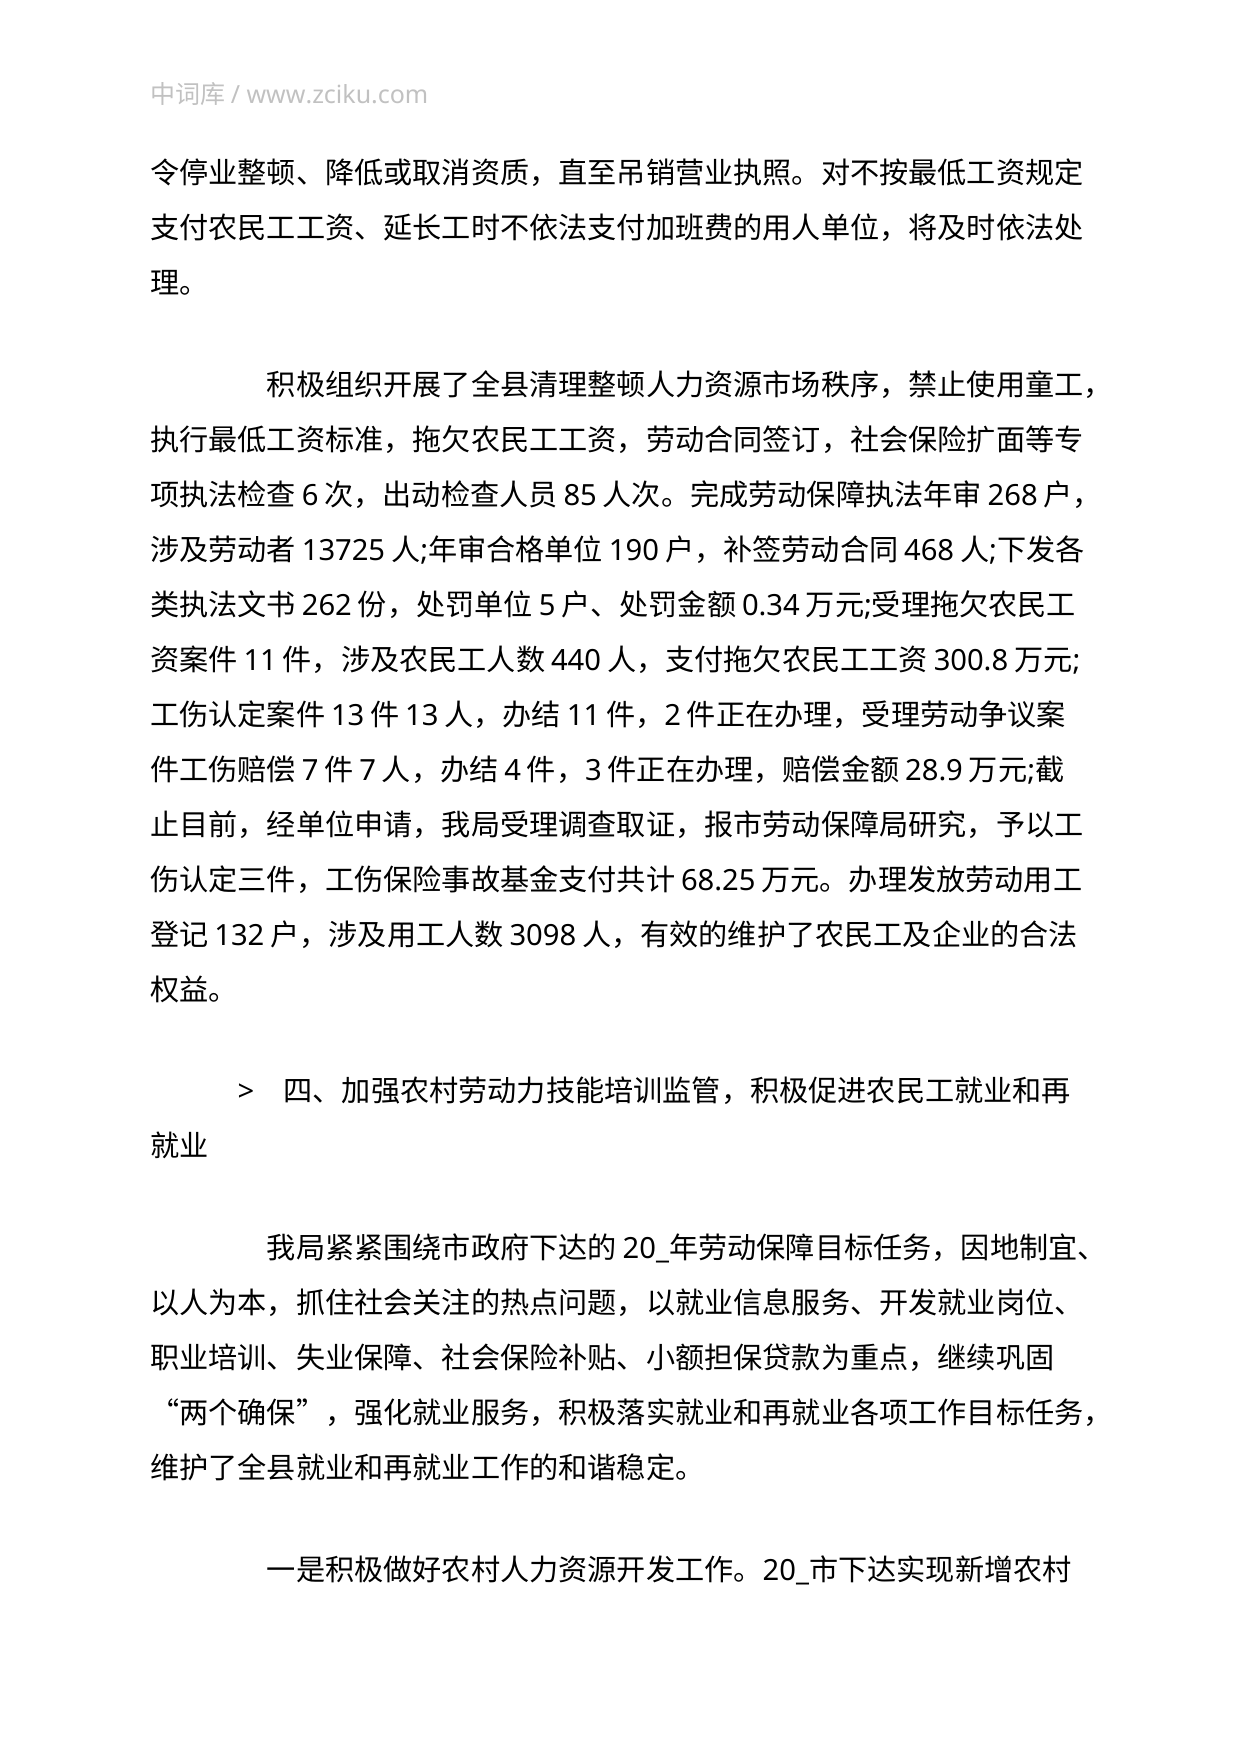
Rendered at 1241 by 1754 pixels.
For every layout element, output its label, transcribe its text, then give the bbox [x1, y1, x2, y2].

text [150, 1546, 1090, 1589]
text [150, 150, 1090, 302]
text > 四、加强农村劳动力技能培训监管，积极促进农民工就业和再就业 [150, 1068, 1090, 1165]
text 我局紧紧围绕市政府下达的20_年劳动保障目标任务，因地制宜、以人为本，抓住社会关注的热点问题，以就业信息服务、开发就业岗位、职业培训、失业保障、社会保险补贴、小额担保贷款为重点，继续巩固“两个确保”，强化就业服务，积极落实就业和再就业各项工作目标任务，维护了全县就业和再就业工作的和谐稳定。 [150, 1225, 1090, 1487]
text 积极组织开展了全县清理整顿人力资源市场秩序，禁止使用童工，执行最低工资标准，拖欠农民工工资，劳动合同签订，社会保险扩面等专项执法检查6次，出动检查人员85人次。完成劳动保障执法年审268户，涉及劳动者13725人;年审合格单位190户，补签劳动合同468人;下发各类执法文书262份，处罚单位5户、处罚金额0.34万元;受理拖欠农民工资案件11件，涉及农民工人数440人，支付拖欠农民工工资300.8万元;工伤认定案件13件13人，办结11件，2件正在办理，受理劳动争议案件工伤赔偿7件7人，办结4件，3件正在办理，赔偿金额28.9万元;截止目前，经单位申请，我局受理调查取证，报市劳动保障局研究，予以工伤认定三件，工伤保险事故基金支付共计68.25万元。办理发放劳动用工登记132户，涉及用工人数3098人，有效的维护了农民工及企业的合法权益。 [150, 362, 1090, 1008]
